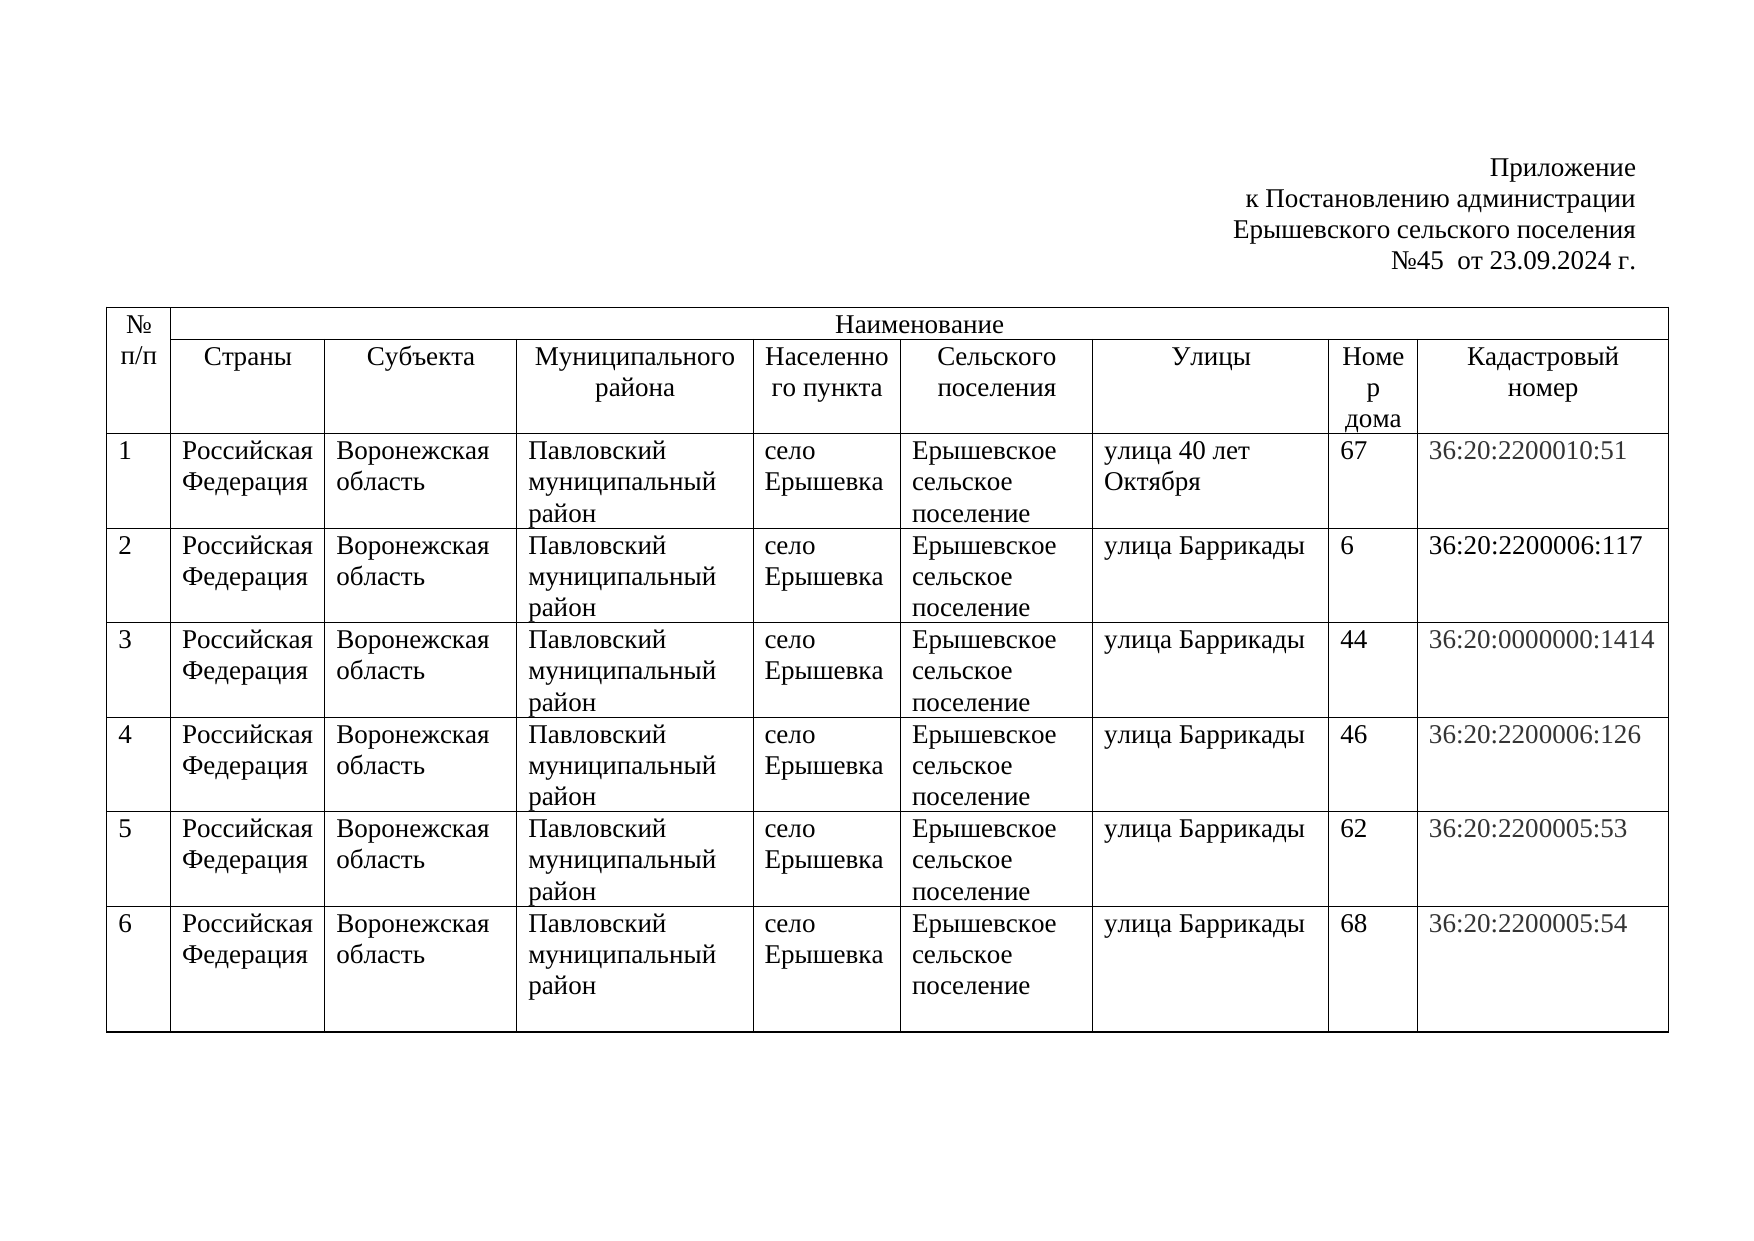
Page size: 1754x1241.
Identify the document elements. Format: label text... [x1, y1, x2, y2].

table_cell село Ерышевка [754, 434, 900, 528]
table_cell село Ерышевка [754, 623, 900, 717]
table_cell Ерышевское сельское поселение [901, 812, 1092, 906]
table_cell улица Баррикады [1093, 623, 1328, 717]
table_cell село Ерышевка [754, 718, 900, 811]
table_cell Российская Федерация [171, 434, 324, 528]
table_cell 36:20:2200005:53 [1418, 812, 1668, 906]
text к Постановлению администрации [118, 182, 1636, 213]
table_cell 67 [1329, 434, 1417, 528]
table_cell Ерышевское сельское поселение [901, 529, 1092, 622]
table_cell Российская Федерация [171, 718, 324, 811]
table_cell 3 [107, 623, 170, 717]
table_cell улица Баррикады [1093, 529, 1328, 622]
table_cell улица 40 лет Октября [1093, 434, 1328, 528]
table_cell Воронежская область [325, 434, 516, 528]
table_cell Кадастровый номер [1418, 340, 1668, 433]
table_cell Страны [171, 340, 324, 433]
table_cell 36:20:2200010:51 [1418, 434, 1668, 528]
table_cell Ерышевское сельское поселение [901, 623, 1092, 717]
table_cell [171, 907, 324, 1031]
table_cell Павловский муниципальный район [517, 812, 753, 906]
table_cell улица Баррикады [1093, 812, 1328, 906]
table_cell Номер дома [1329, 340, 1417, 433]
table_cell Сельского поселения [901, 340, 1092, 433]
table_cell улица Баррикады [1093, 907, 1328, 1031]
table_cell село Ерышевка [754, 907, 900, 1031]
text №45 от 23.09.2024 г. [118, 244, 1636, 276]
table_cell Павловский муниципальный район [517, 718, 753, 811]
table_cell 4 [107, 718, 170, 811]
text Ерышевского сельского поселения [118, 213, 1636, 244]
table_cell Павловский муниципальный район [517, 434, 753, 528]
table_cell Российская Федерация [171, 812, 324, 906]
table_cell улица Баррикады [1093, 718, 1328, 811]
table_cell село Ерышевка [754, 812, 900, 906]
table_cell 68 [1329, 907, 1417, 1031]
table_cell 36:20:2200005:54 [1418, 907, 1668, 1031]
table_cell Субъекта [325, 340, 516, 433]
table_cell 36:20:0000000:1414 [1418, 623, 1668, 717]
table_cell 1 [107, 434, 170, 528]
text Приложение [118, 151, 1636, 182]
table_cell 44 [1329, 623, 1417, 717]
table_cell село Ерышевка [754, 529, 900, 622]
table_cell 6 [107, 907, 170, 1031]
table_cell Воронежская область [325, 623, 516, 717]
table_cell Воронежская область [325, 907, 516, 1031]
table_cell 36:20:2200006:117 [1418, 529, 1668, 622]
table_cell 2 [107, 529, 170, 622]
table_cell Ерышевское сельское поселение [901, 718, 1092, 811]
table_header Наименование [171, 308, 1668, 339]
table_cell 6 [1329, 529, 1417, 622]
table_cell Воронежская область [325, 718, 516, 811]
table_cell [901, 907, 1092, 1031]
table_cell 5 [107, 812, 170, 906]
table_cell Населенного пункта [754, 340, 900, 433]
table_header № п/п [107, 308, 170, 433]
table_cell Улицы [1093, 340, 1328, 433]
table_cell Павловский муниципальный район [517, 529, 753, 622]
table_cell Российская Федерация [171, 529, 324, 622]
table_cell Муниципального района [517, 340, 753, 433]
table_cell Воронежская область [325, 529, 516, 622]
table_cell Павловский муниципальный район [517, 623, 753, 717]
table_cell Ерышевское сельское поселение [901, 434, 1092, 528]
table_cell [517, 907, 753, 1031]
table_cell Российская Федерация [171, 623, 324, 717]
table_cell Воронежская область [325, 812, 516, 906]
table_cell 36:20:2200006:126 [1418, 718, 1668, 811]
table_cell 46 [1329, 718, 1417, 811]
table_cell 62 [1329, 812, 1417, 906]
